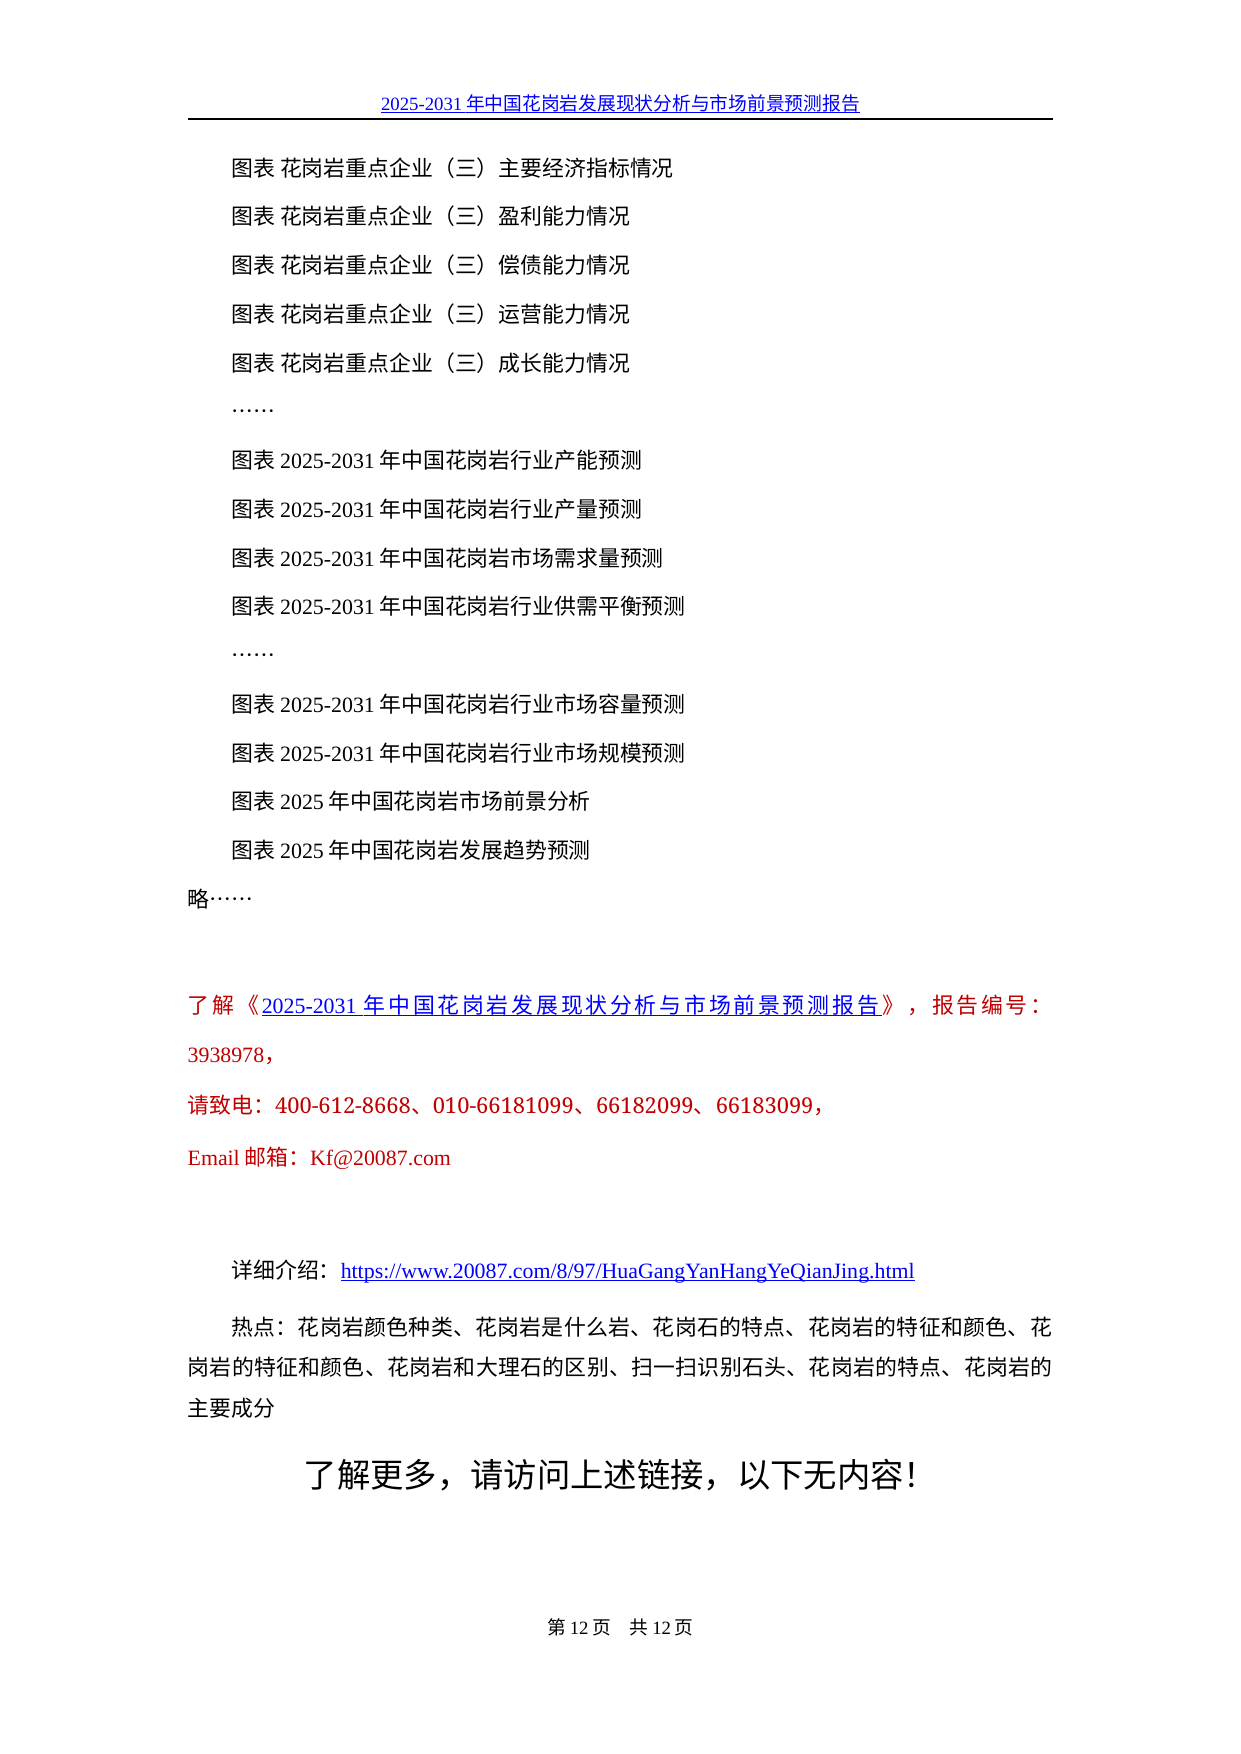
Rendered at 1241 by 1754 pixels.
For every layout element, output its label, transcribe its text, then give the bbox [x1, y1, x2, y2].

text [187, 150, 1053, 914]
text 热点：花岗岩颜色种类、花岗岩是什么岩、花岗石的特点、花岗岩的特征和颜色、花岗岩的特征和颜色、花岗岩和大理石的区别、扫一扫识别石头、花岗岩的特点、花岗岩的主要成分 [187, 1309, 1053, 1423]
text 了解《2025-2031年中国花岗岩发展现状分析与市场前景预测报告》，报告编号：3938978， [187, 988, 1053, 1069]
text 详细介绍：https://www.20087.com/8/97/HuaGangYanHangYeQianJing.html [187, 1253, 1053, 1285]
text 请致电：400-612-8668、010-66181099、66182099、66183099， [187, 1088, 1053, 1121]
text Email邮箱：Kf@20087.com [187, 1140, 1053, 1172]
title 了解更多，请访问上述链接，以下无内容！ [187, 1441, 1053, 1506]
